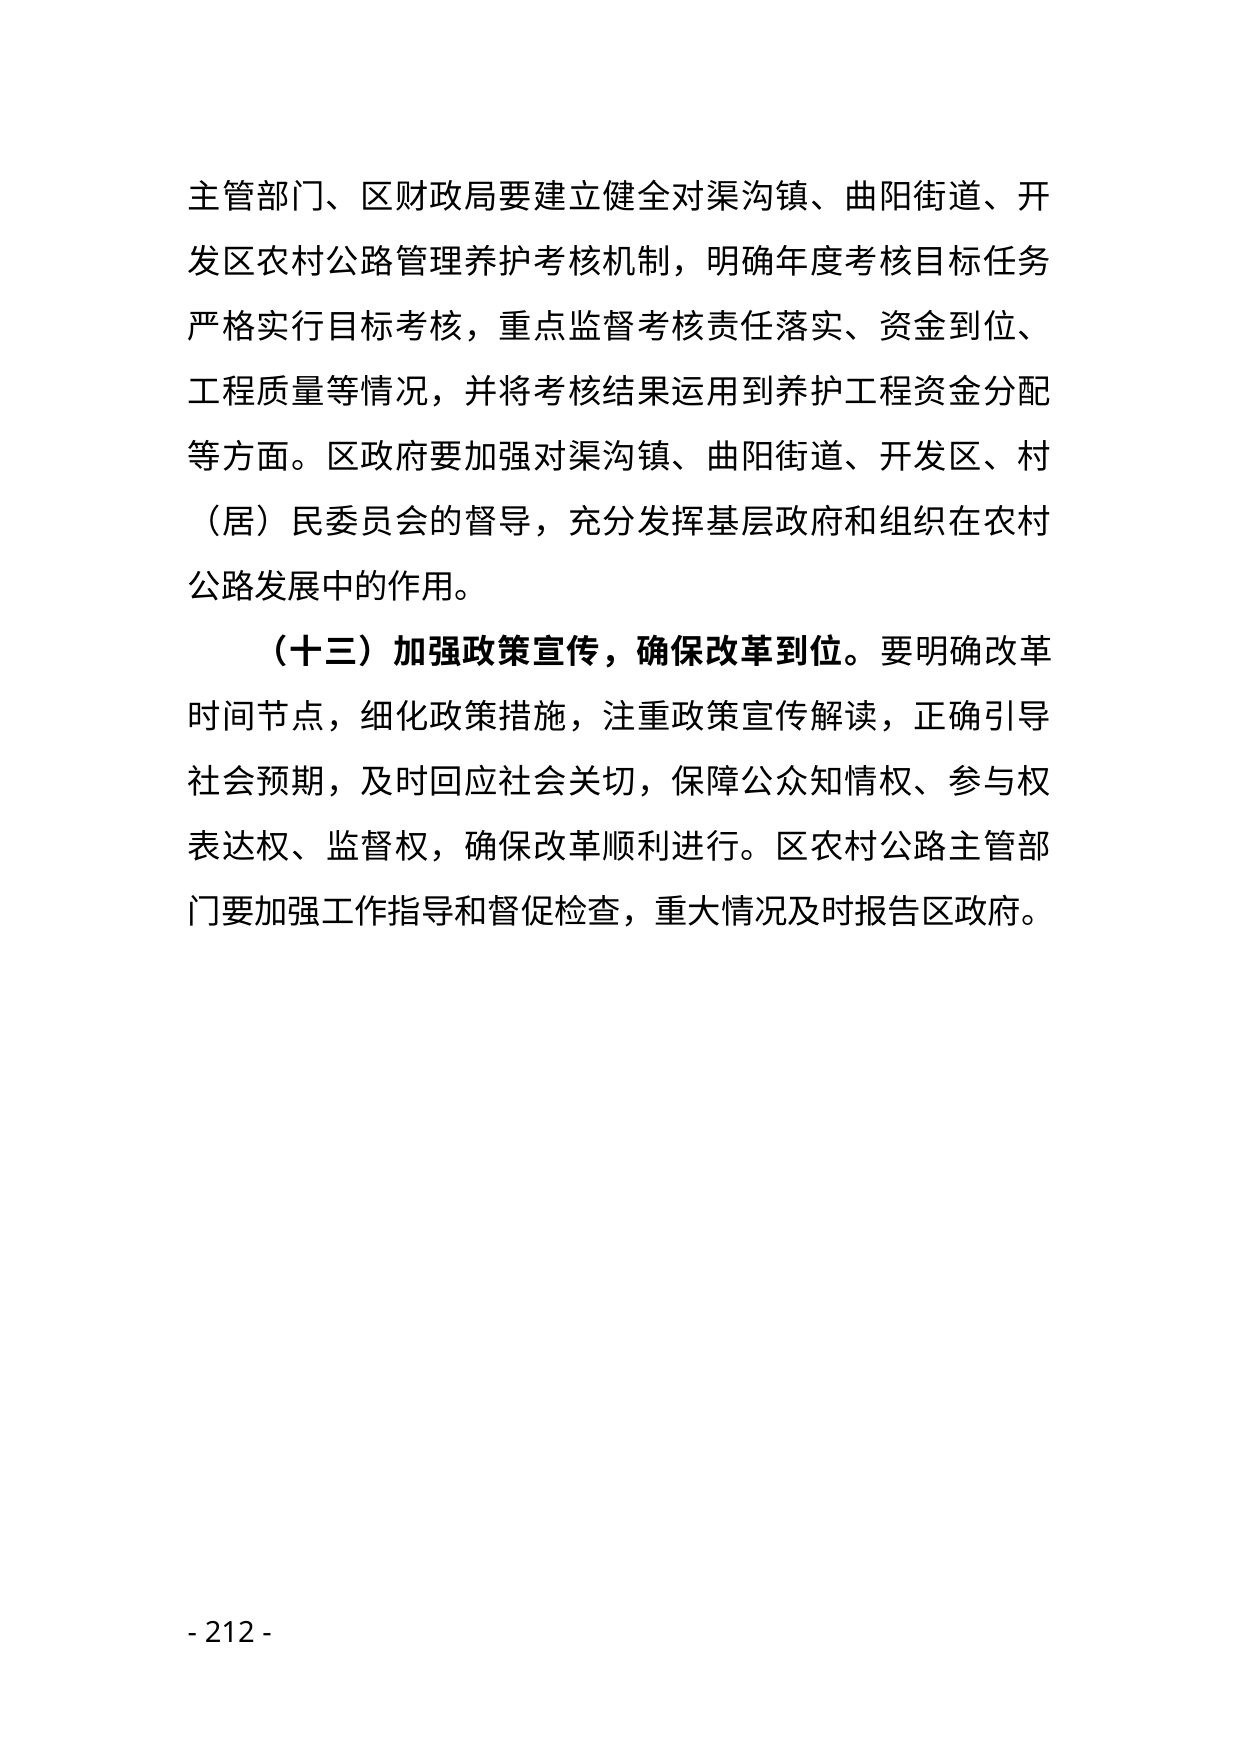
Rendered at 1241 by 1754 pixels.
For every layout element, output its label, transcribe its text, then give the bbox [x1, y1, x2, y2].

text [187, 162, 1053, 617]
text （十三）加强政策宣传，确保改革到位。要明确改革时间节点，细化政策措施，注重政策宣传解读，正确引导社会预期，及时回应社会关切，保障公众知情权、参与权、表达权、监督权，确保改革顺利进行。区农村公路主管部门要加强工作指导和督促检查，重大情况及时报告区政府。 [187, 617, 1053, 942]
